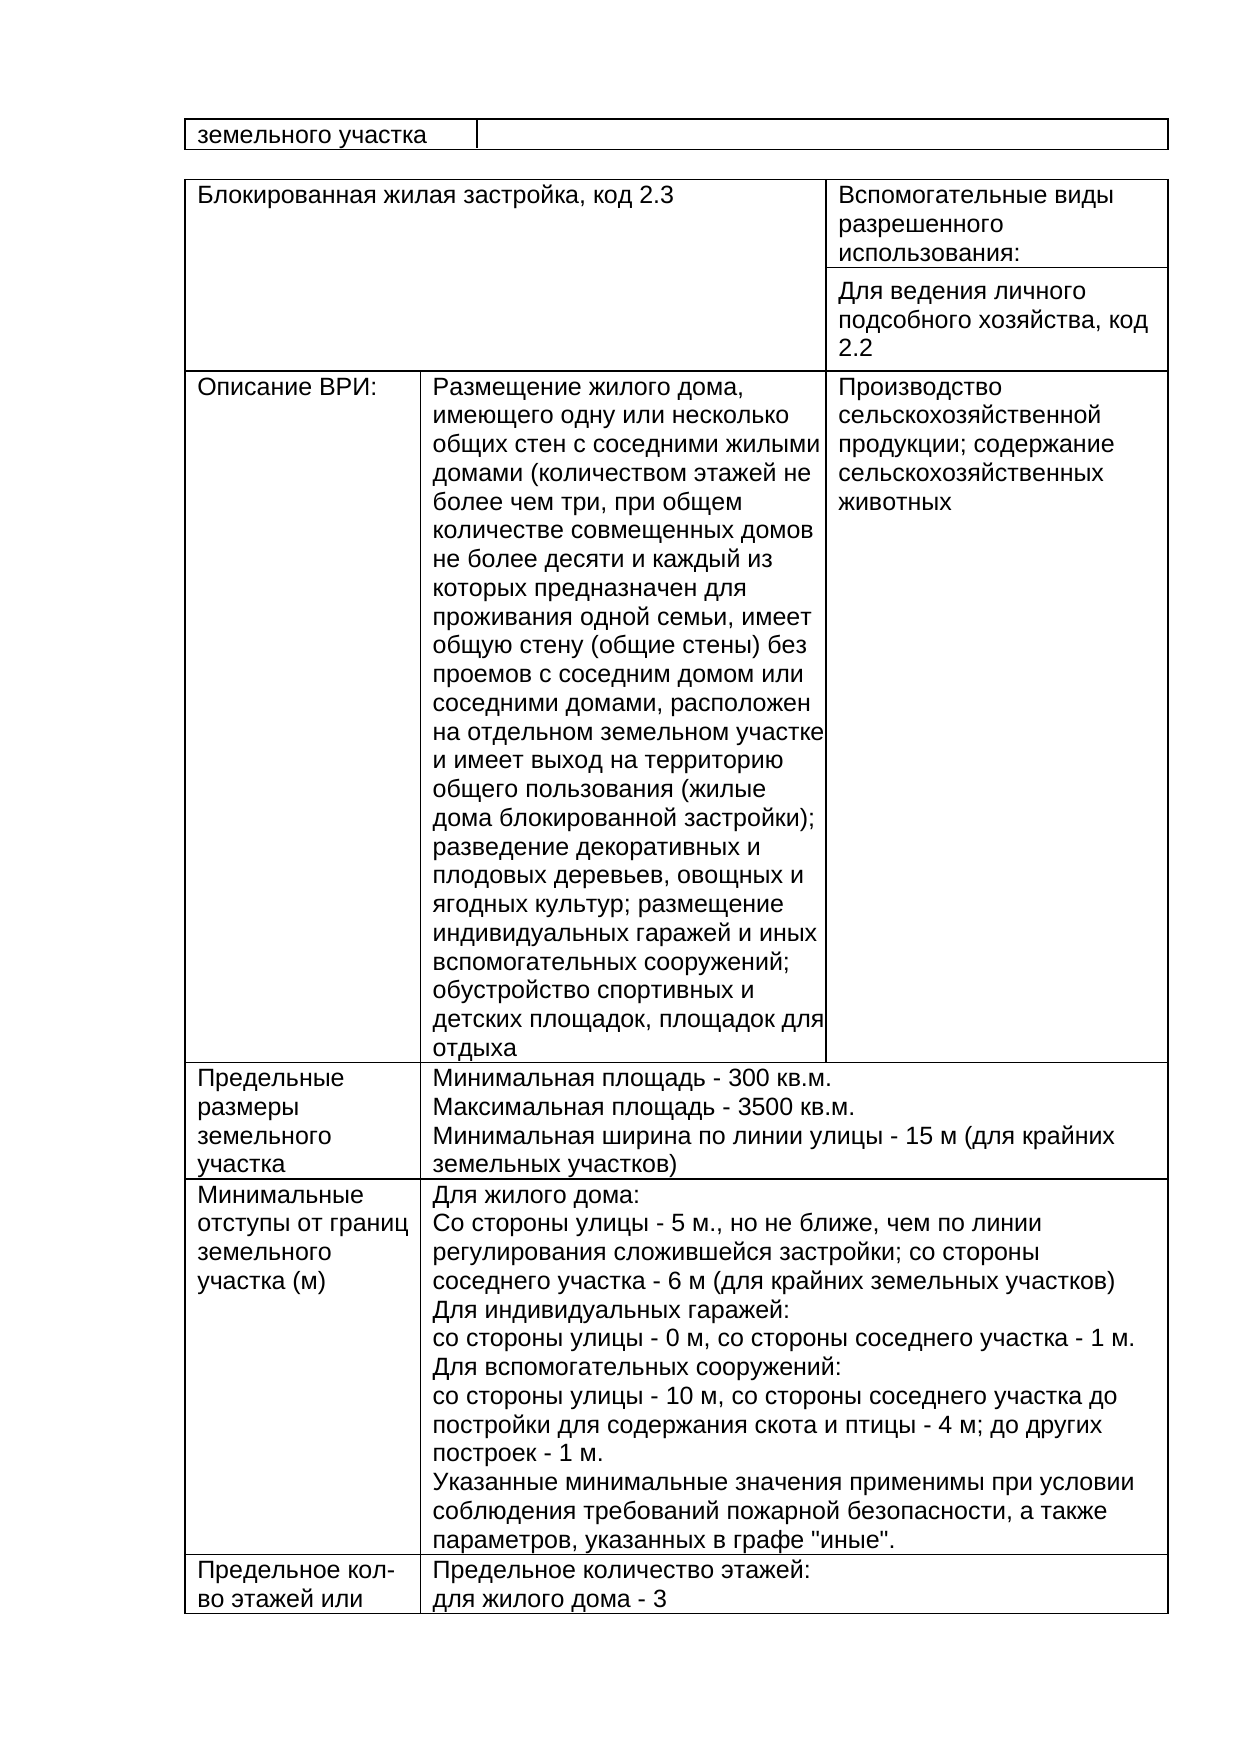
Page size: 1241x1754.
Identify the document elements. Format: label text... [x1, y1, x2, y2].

table_cell Производство сельскохозяйственной продукции; содержание сельскохозяйственных животных [827, 372, 1167, 1062]
table_cell Для ведения личного подсобного хозяйства, код 2.2 [827, 268, 1167, 370]
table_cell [421, 1555, 1167, 1612]
table_cell Размещение жилого дома, имеющего одну или несколько общих стен с соседними жилыми домами (количеством этажей не более чем три, при общем количестве совмещенных домов не более десяти и каждый из которых предназначен для проживания одной семьи, имеет общую стену (общие стены) без проемов с соседним домом или соседними домами, расположен на отдельном земельном участке и имеет выход на территорию общего пользования (жилые дома блокированной застройки); разведение декоративных и плодовых деревьев, овощных и ягодных культур; размещение индивидуальных гаражей и иных вспомогательных сооружений; обустройство спортивных и детских площадок, площадок для отдыха [421, 372, 825, 1062]
table_cell Предельные размеры земельного участка [186, 1063, 420, 1178]
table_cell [186, 1555, 420, 1612]
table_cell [186, 120, 476, 148]
table_header Блокированная жилая застройка, код 2.3 [186, 180, 825, 370]
table_header Вспомогательные виды разрешенного использования: [827, 180, 1167, 267]
table_cell Минимальная площадь - 300 кв.м. Максимальная площадь - 3500 кв.м. Минимальная ширина по линии улицы - 15 м (для крайних земельных участков) [421, 1063, 1167, 1178]
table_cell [478, 120, 1167, 148]
table_cell Описание ВРИ: [186, 372, 420, 1062]
table_cell Для жилого дома: Со стороны улицы - 5 м., но не ближе, чем по линии регулирования сложившейся застройки; со стороны соседнего участка - 6 м (для крайних земельных участков) Для индивидуальных гаражей: со стороны улицы - 0 м, со стороны соседнего участка - 1 м. Для вспомогательных сооружений: со стороны улицы - 10 м, со стороны соседнего участка до постройки для содержания скота и птицы - 4 м; до других построек - 1 м. Указанные минимальные значения применимы при условии соблюдения требований пожарной безопасности, а также параметров, указанных в графе "иные". [421, 1180, 1167, 1553]
table_cell Минимальные отступы от границ земельного участка (м) [186, 1180, 420, 1553]
